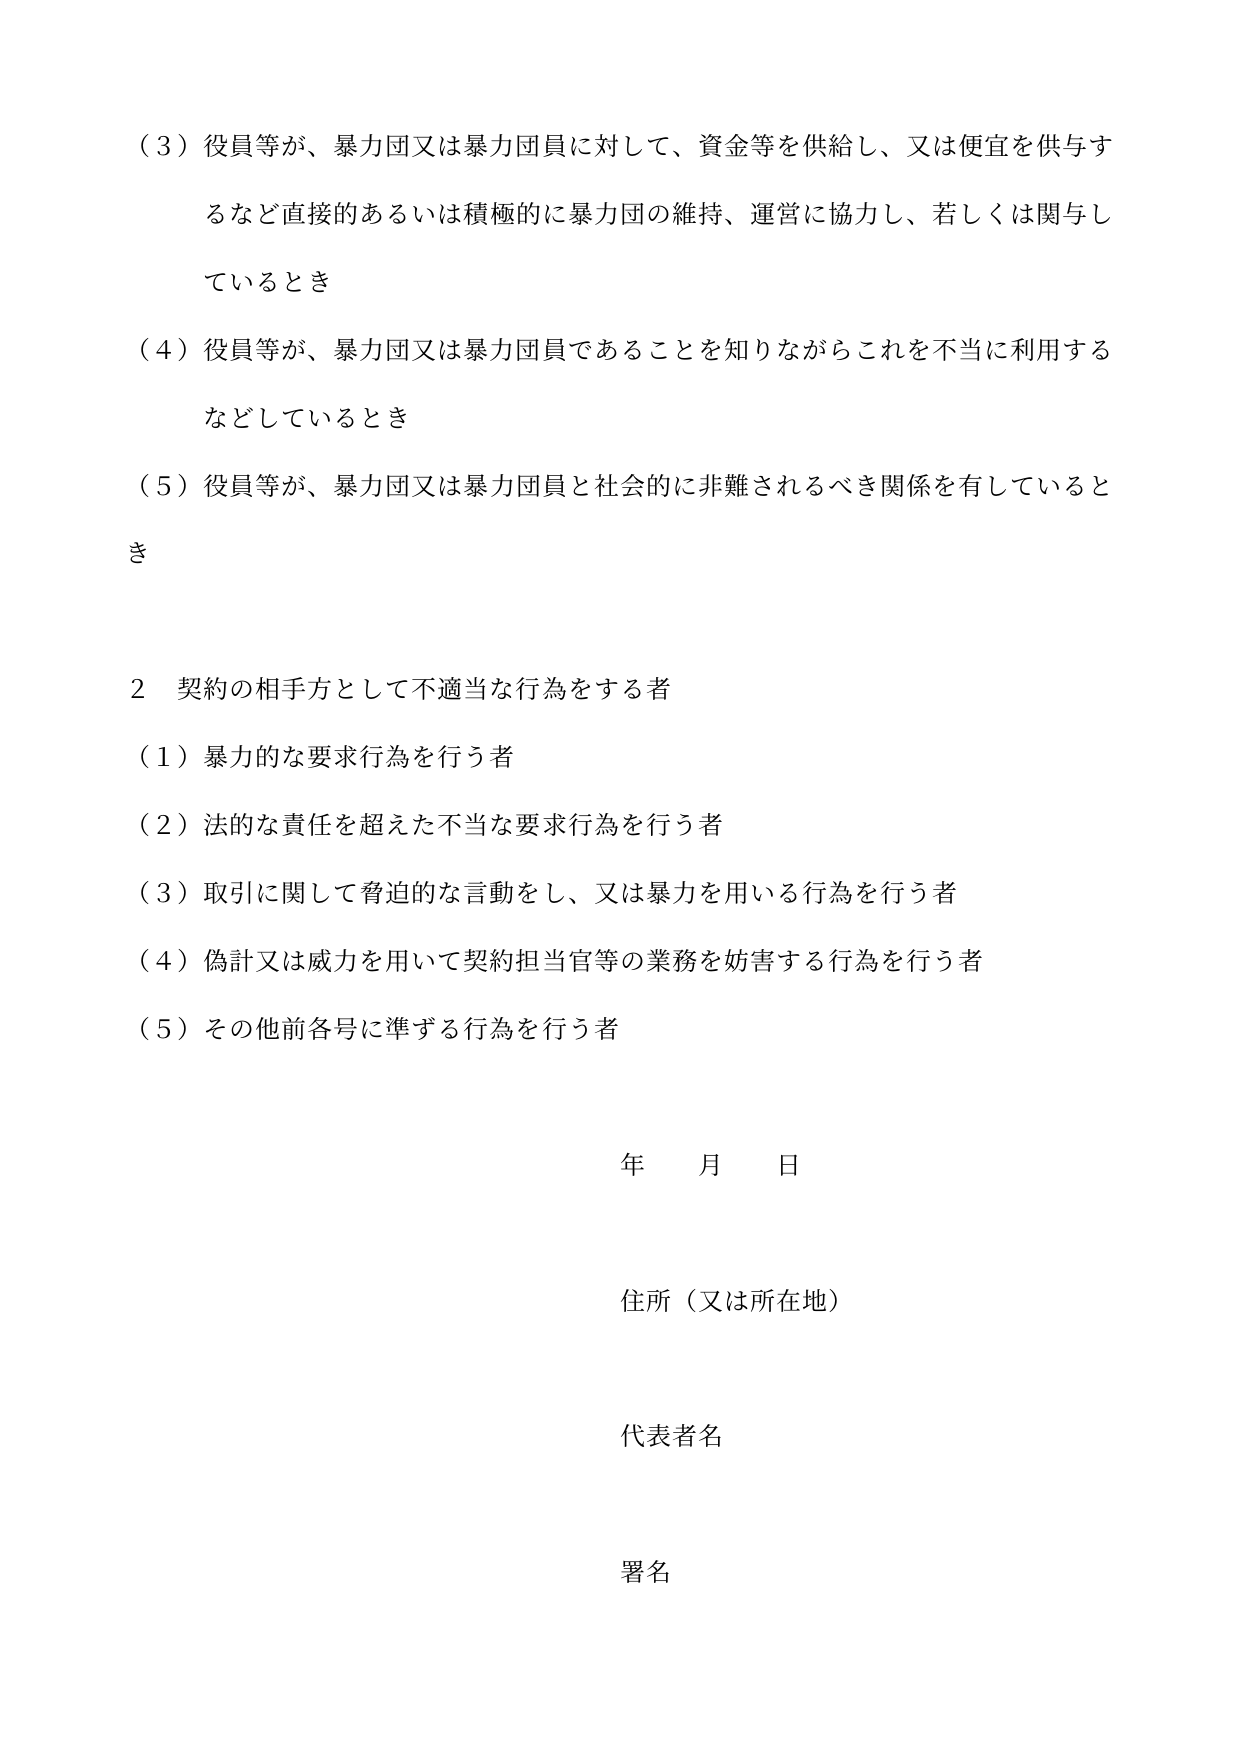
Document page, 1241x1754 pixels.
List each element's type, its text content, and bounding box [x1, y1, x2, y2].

text ２ 契約の相手方として不適当な行為をする者 [125, 654, 1115, 722]
text （３）取引に関して脅迫的な言動をし、又は暴力を用いる行為を行う者 [125, 858, 1115, 926]
text （４）偽計又は威力を用いて契約担当官等の業務を妨害する行為を行う者 [125, 926, 1115, 994]
text 住所（又は所在地） [125, 1265, 1115, 1333]
text （５）役員等が、暴力団又は暴力団員と社会的に非難されるべき関係を有しているとき [125, 450, 1115, 586]
text （１）暴力的な要求行為を行う者 [125, 722, 1115, 790]
text 年 月 日 [125, 1129, 1115, 1197]
text 代表者名 [125, 1401, 1115, 1469]
text （２）法的な責任を超えた不当な要求行為を行う者 [125, 790, 1115, 858]
text （４）役員等が、暴力団又は暴力団員であることを知りながらこれを不当に利用するなどしているとき [125, 314, 1115, 450]
text （３）役員等が、暴力団又は暴力団員に対して、資金等を供給し、又は便宜を供与するなど直接的あるいは積極的に暴力団の維持、運営に協力し、若しくは関与しているとき [125, 111, 1115, 314]
text 署名 [125, 1537, 1115, 1605]
text （５）その他前各号に準ずる行為を行う者 [125, 994, 1115, 1062]
